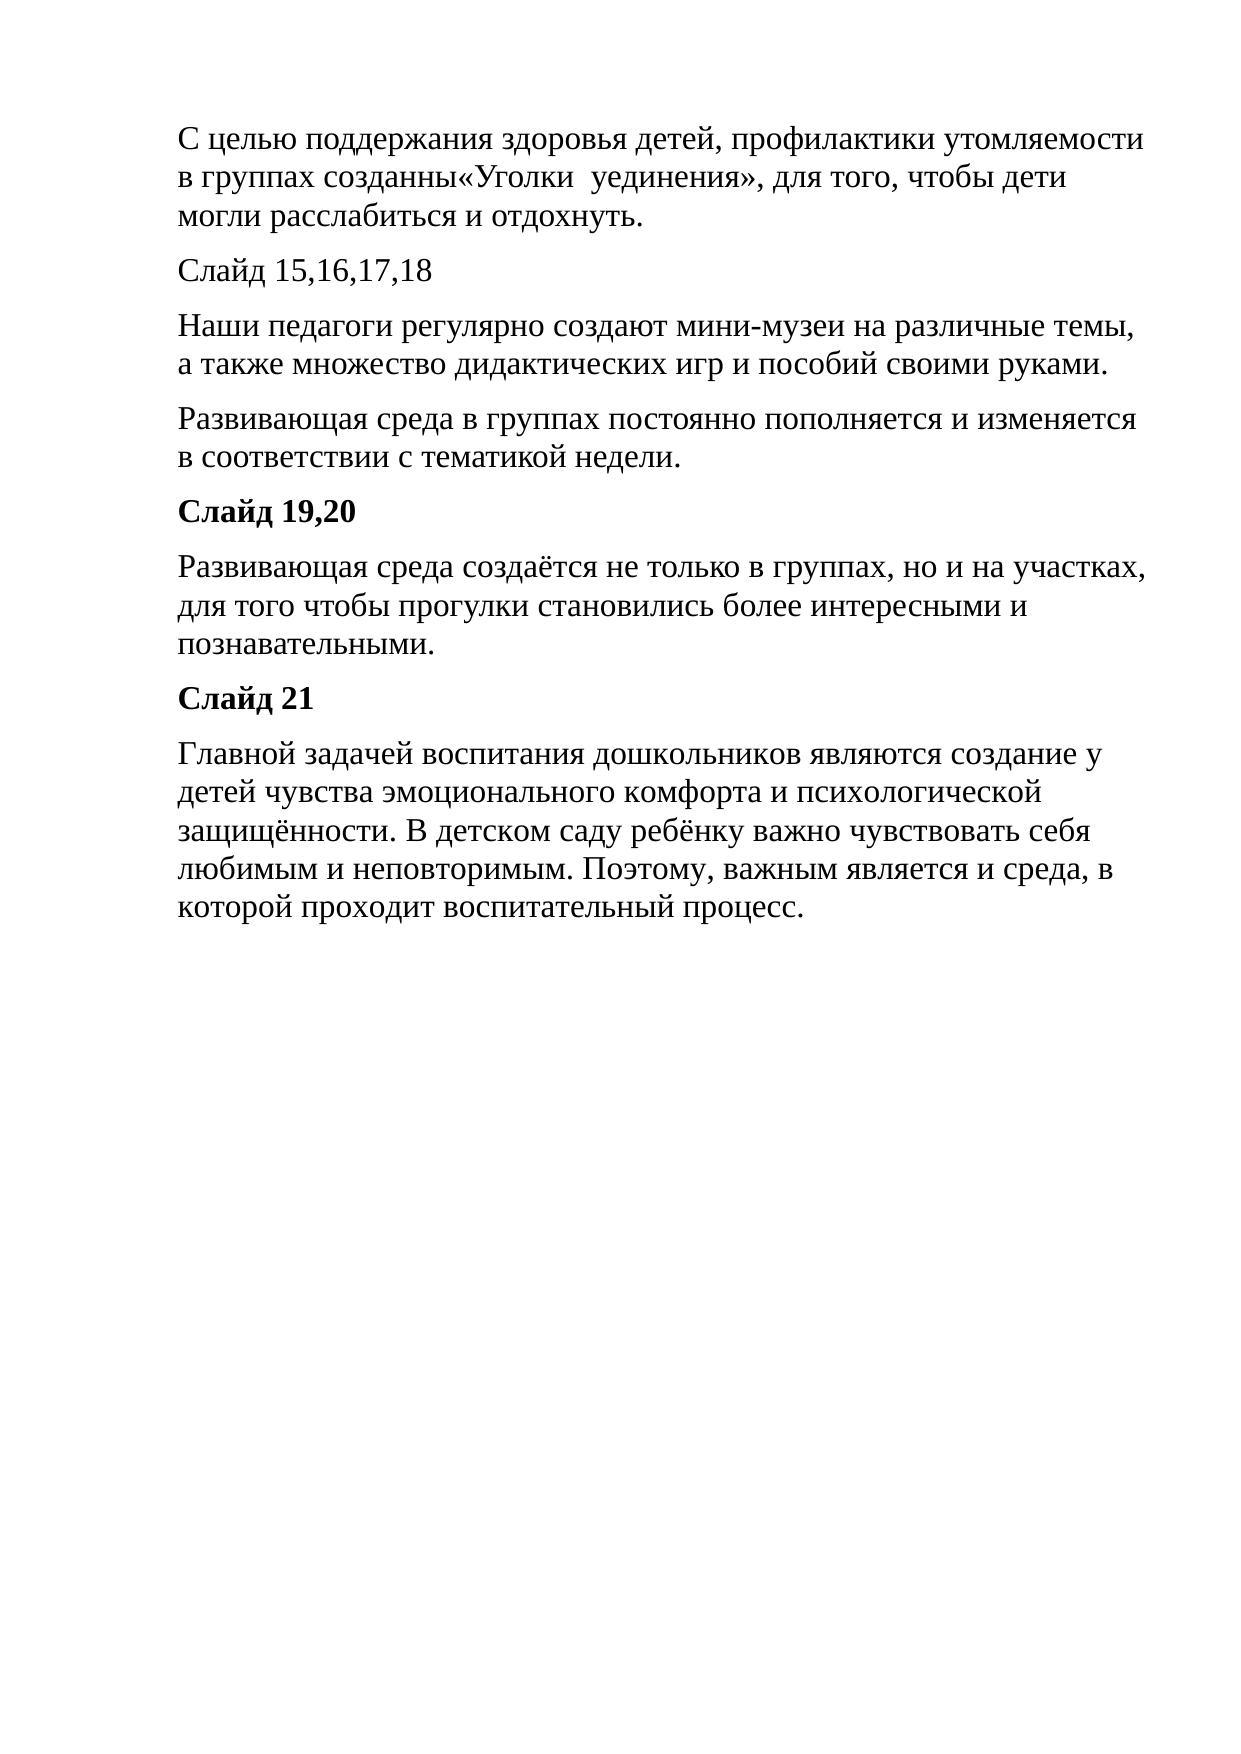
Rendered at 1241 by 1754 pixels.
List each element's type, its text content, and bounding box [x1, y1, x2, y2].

text С целью поддержания здоровья детей, профилактики утомляемости в группах созданны«Уголки уединения», для того, чтобы дети могли расслабиться и отдохнуть. [177, 118, 1152, 233]
text Развивающая среда в группах постоянно пополняется и изменяется в соответствии с тематикой недели. [177, 398, 1152, 475]
text Слайд 19,20 [177, 491, 1152, 530]
text Наши педагоги регулярно создают мини-музеи на различные темы, а также множество дидактических игр и пособий своими руками. [177, 305, 1152, 381]
text Слайд 15,16,17,18 [177, 250, 1152, 288]
text Главной задачей воспитания дошкольников являются создание у детей чувства эмоционального комфорта и психологической защищённости. В детском саду ребёнку важно чувствовать себя любимым и неповторимым. Поэтому, важным является и среда, в которой проходит воспитательный процесс. [177, 733, 1152, 925]
text Слайд 21 [177, 678, 1152, 716]
text Развивающая среда создаётся не только в группах, но и на участках, для того чтобы прогулки становились более интересными и познавательными. [177, 546, 1152, 661]
